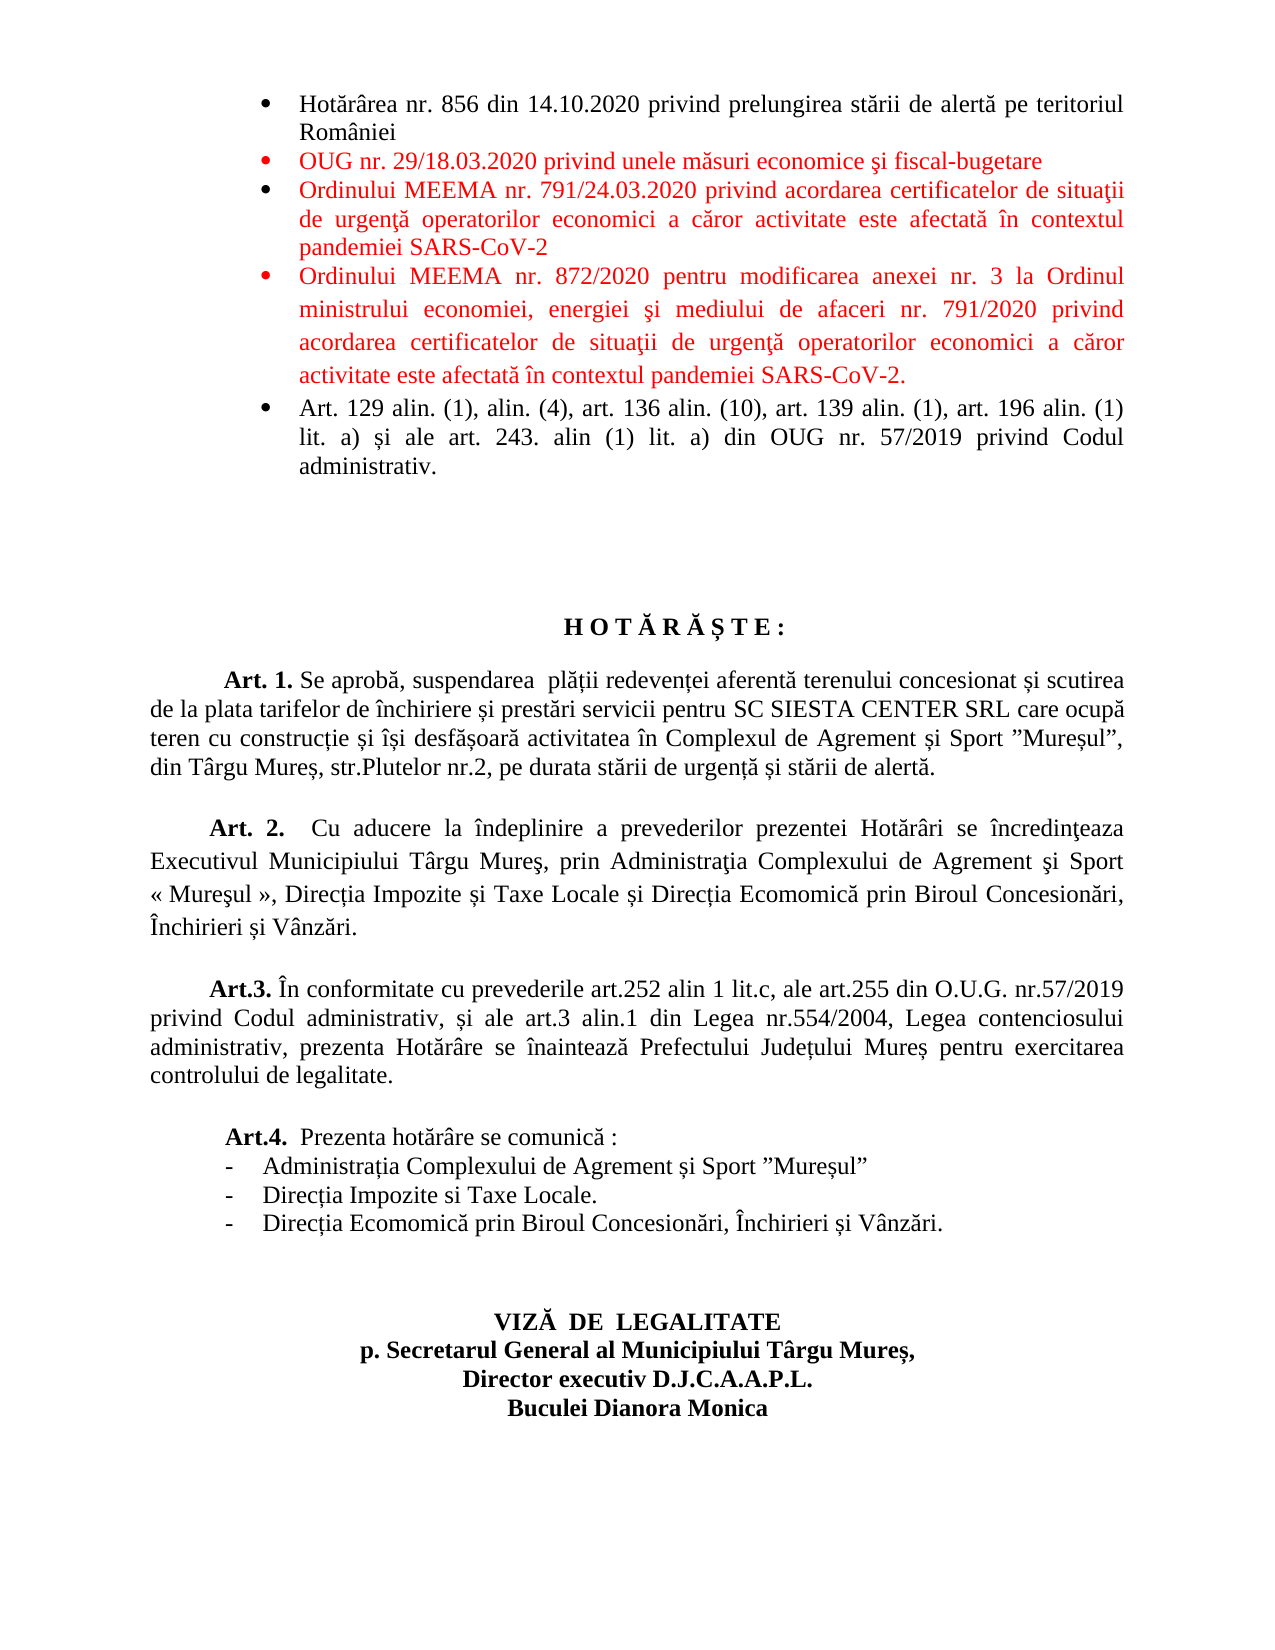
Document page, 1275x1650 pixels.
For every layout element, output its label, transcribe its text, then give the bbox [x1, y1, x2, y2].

list Administrația Complexului de Agrement și Sport ”Mureșul” [225, 1151, 1125, 1180]
text VIZĂ DE LEGALITATE [150, 1307, 1125, 1336]
text Art. 2. Cu aducere la îndeplinire a prevederilor prezentei Hotărâri se încredinţeaza Executivul Municipiului Târgu Mureş, prin Administraţia Complexului de Agrement şi Sport « Mureşul », Direcția Impozite și Taxe Locale și Direcția Ecomomică prin Biroul Concesionări, Închirieri și Vânzări. [150, 813, 1125, 941]
list OUG nr. 29/18.03.2020 privind unele măsuri economice şi fiscal-bugetare [261, 146, 1125, 175]
text H O T Ă R Ă Ș T E : [150, 612, 1125, 640]
text Director executiv D.J.C.A.A.P.L. [150, 1364, 1125, 1393]
list Hotărârea nr. 856 din 14.10.2020 privind prelungirea stării de alertă pe teritoriul României [261, 89, 1125, 146]
text Buculei Dianora Monica [150, 1393, 1125, 1422]
list Ordinului MEEMA nr. 872/2020 pentru modificarea anexei nr. 3 la Ordinul ministrului economiei, energiei şi mediului de afaceri nr. 791/2020 privind acordarea certificatelor de situaţii de urgenţă operatorilor economici a căror activitate este afectată în contextul pandemiei SARS-CoV-2. [261, 261, 1125, 389]
text Art.4. Prezenta hotărâre se comunică : [150, 1122, 1125, 1151]
list Ordinului MEEMA nr. 791/24.03.2020 privind acordarea certificatelor de situaţii de urgenţă operatorilor economici a căror activitate este afectată în contextul pandemiei SARS-CoV-2 [261, 175, 1125, 261]
list Direcția Impozite si Taxe Locale. [225, 1180, 1125, 1208]
list Art. 129 alin. (1), alin. (4), art. 136 alin. (10), art. 139 alin. (1), art. 196 alin. (1) lit. a) și ale art. 243. alin (1) lit. a) din OUG nr. 57/2019 privind Codul administrativ. [261, 393, 1125, 479]
list Direcția Ecomomică prin Biroul Concesionări, Închirieri și Vânzări. [225, 1208, 1125, 1237]
text Art.3. În conformitate cu prevederile art.252 alin 1 lit.c, ale art.255 din O.U.G. nr.57/2019 privind Codul administrativ, și ale art.3 alin.1 din Legea nr.554/2004, Legea contenciosului administrativ, prezenta Hotărâre se înaintează Prefectului Județului Mureș pentru exercitarea controlului de legalitate. [150, 974, 1125, 1089]
text p. Secretarul General al Municipiului Târgu Mureș, [150, 1336, 1125, 1364]
text Art. 1. Se aprobă, suspendarea plății redevenței aferentă terenului concesionat și scutirea de la plata tarifelor de închiriere și prestări servicii pentru SC SIESTA CENTER SRL care ocupă teren cu construcție și își desfășoară activitatea în Complexul de Agrement și Sport ”Mureșul”, din Târgu Mureș, str.Plutelor nr.2, pe durata stării de urgență și stării de alertă. [150, 665, 1125, 780]
